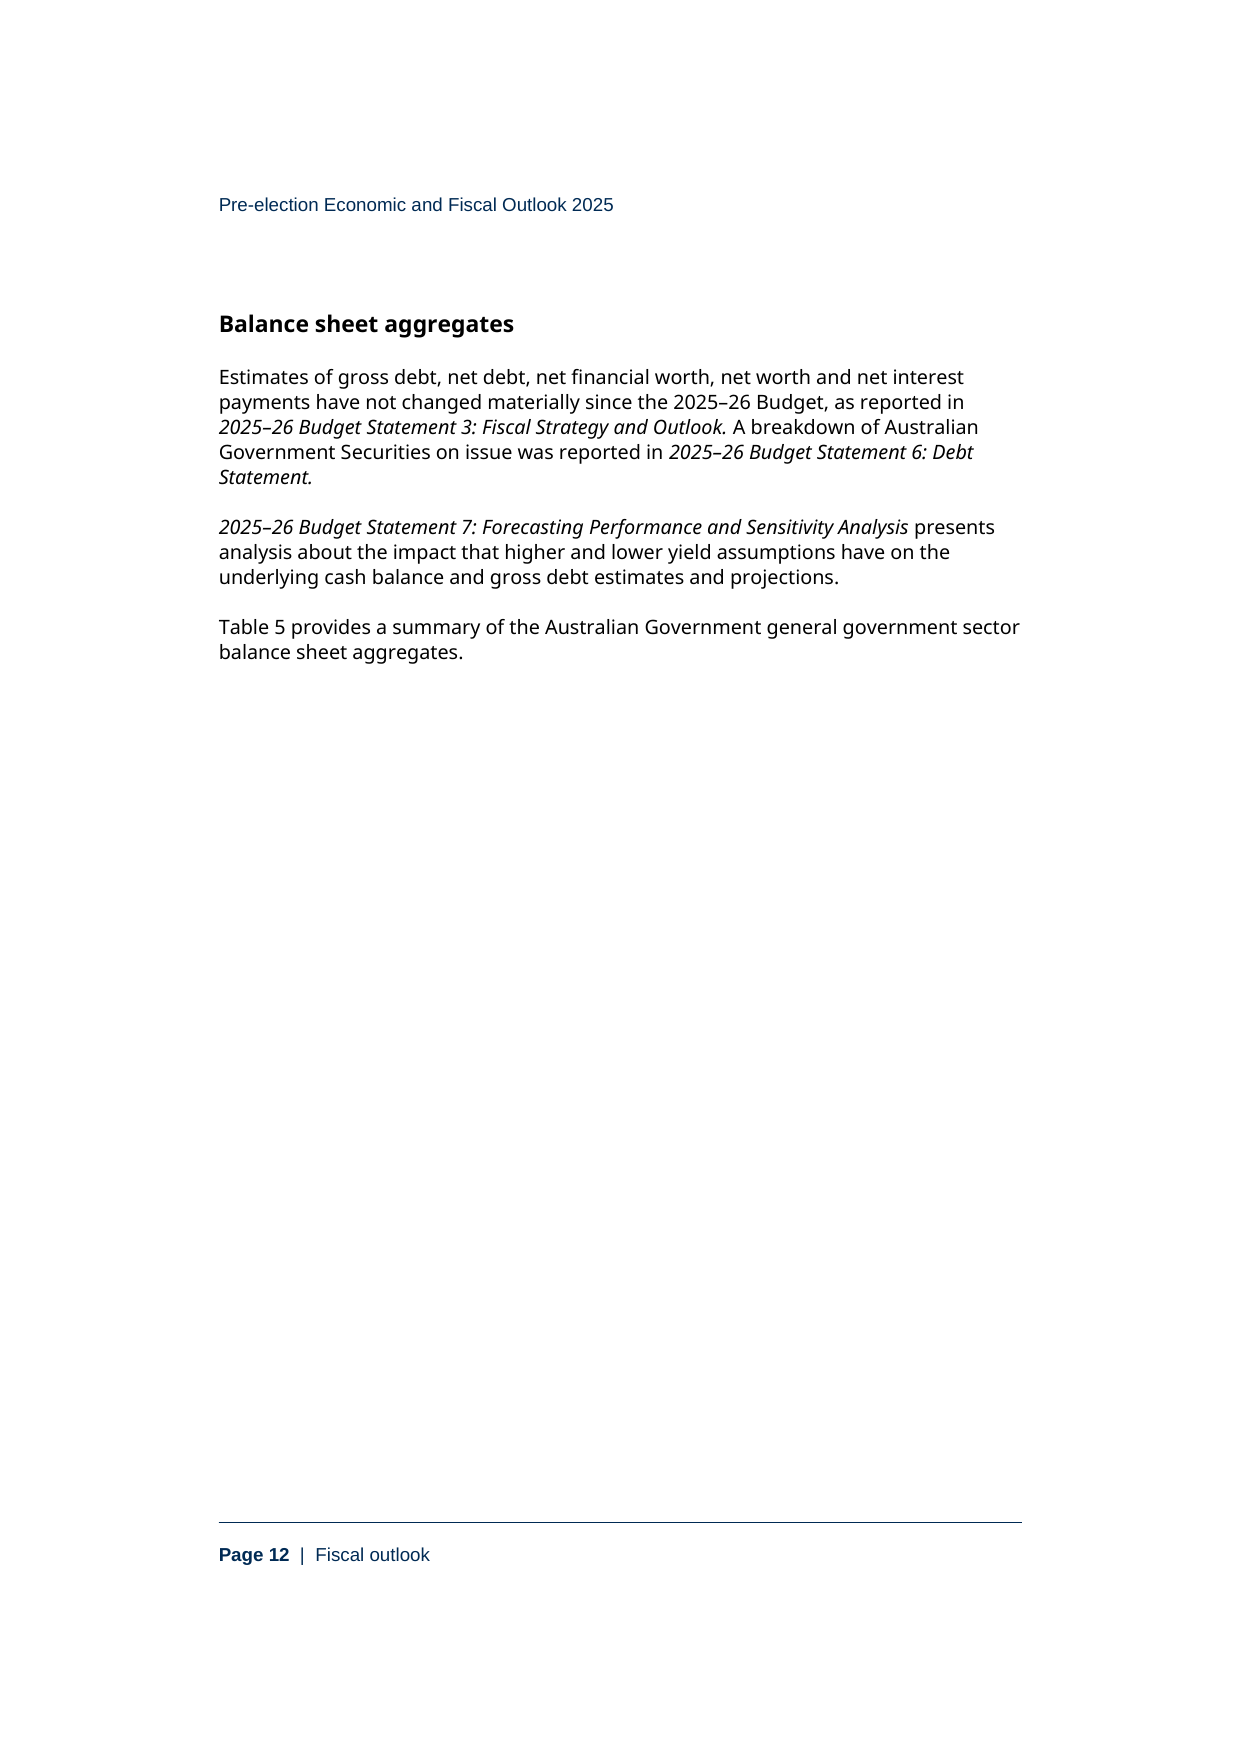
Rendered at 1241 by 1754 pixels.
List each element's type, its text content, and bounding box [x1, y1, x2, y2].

text 2025–26 Budget Statement 7: Forecasting Performance and Sensitivity Analysis presents analysis about the impact that higher and lower yield assumptions have on the underlying cash balance and gross debt estimates and projections. [218, 514, 1022, 589]
text Estimates of gross debt, net debt, net financial worth, net worth and net interest payments have not changed materially since the 2025–26 Budget, as reported in 2025–26 Budget Statement 3: Fiscal Strategy and Outlook. A breakdown of Australian Government Securities on issue was reported in 2025–26 Budget Statement 6: Debt Statement. [218, 364, 1022, 489]
text Table 5 provides a summary of the Australian Government general government sector balance sheet aggregates. [218, 614, 1022, 664]
subtitle Balance sheet aggregates [218, 308, 1022, 339]
